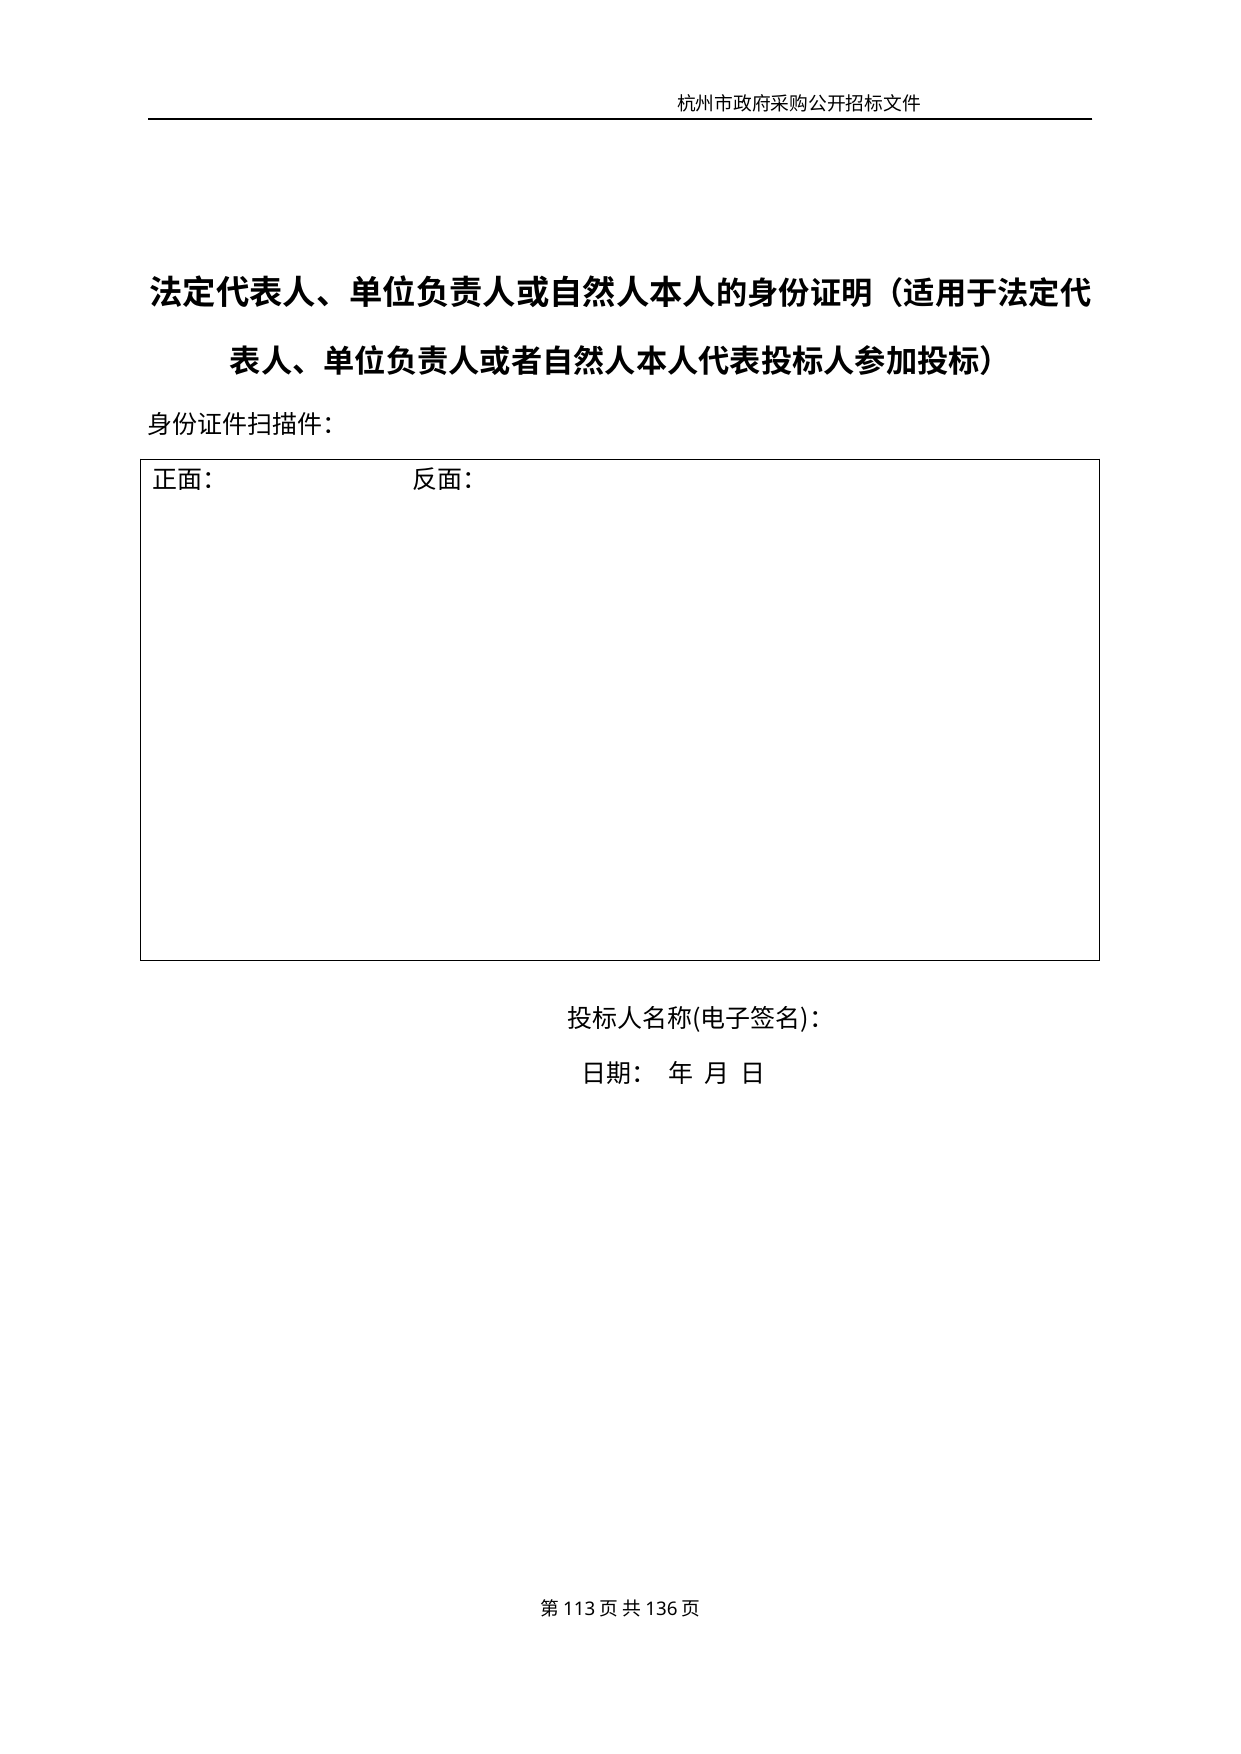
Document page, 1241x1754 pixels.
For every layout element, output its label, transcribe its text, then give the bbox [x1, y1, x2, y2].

text 投标人名称(电子签名)： [148, 999, 1092, 1035]
table_header 正面： 反面： [141, 460, 1099, 960]
text 日期： 年 月 日 [148, 1053, 1092, 1089]
text 法定代表人、单位负责人或自然人本人的身份证明（适用于法定代表人、单位负责人或者自然人本人代表投标人参加投标） [148, 266, 1092, 382]
text 身份证件扫描件： [148, 404, 1092, 440]
